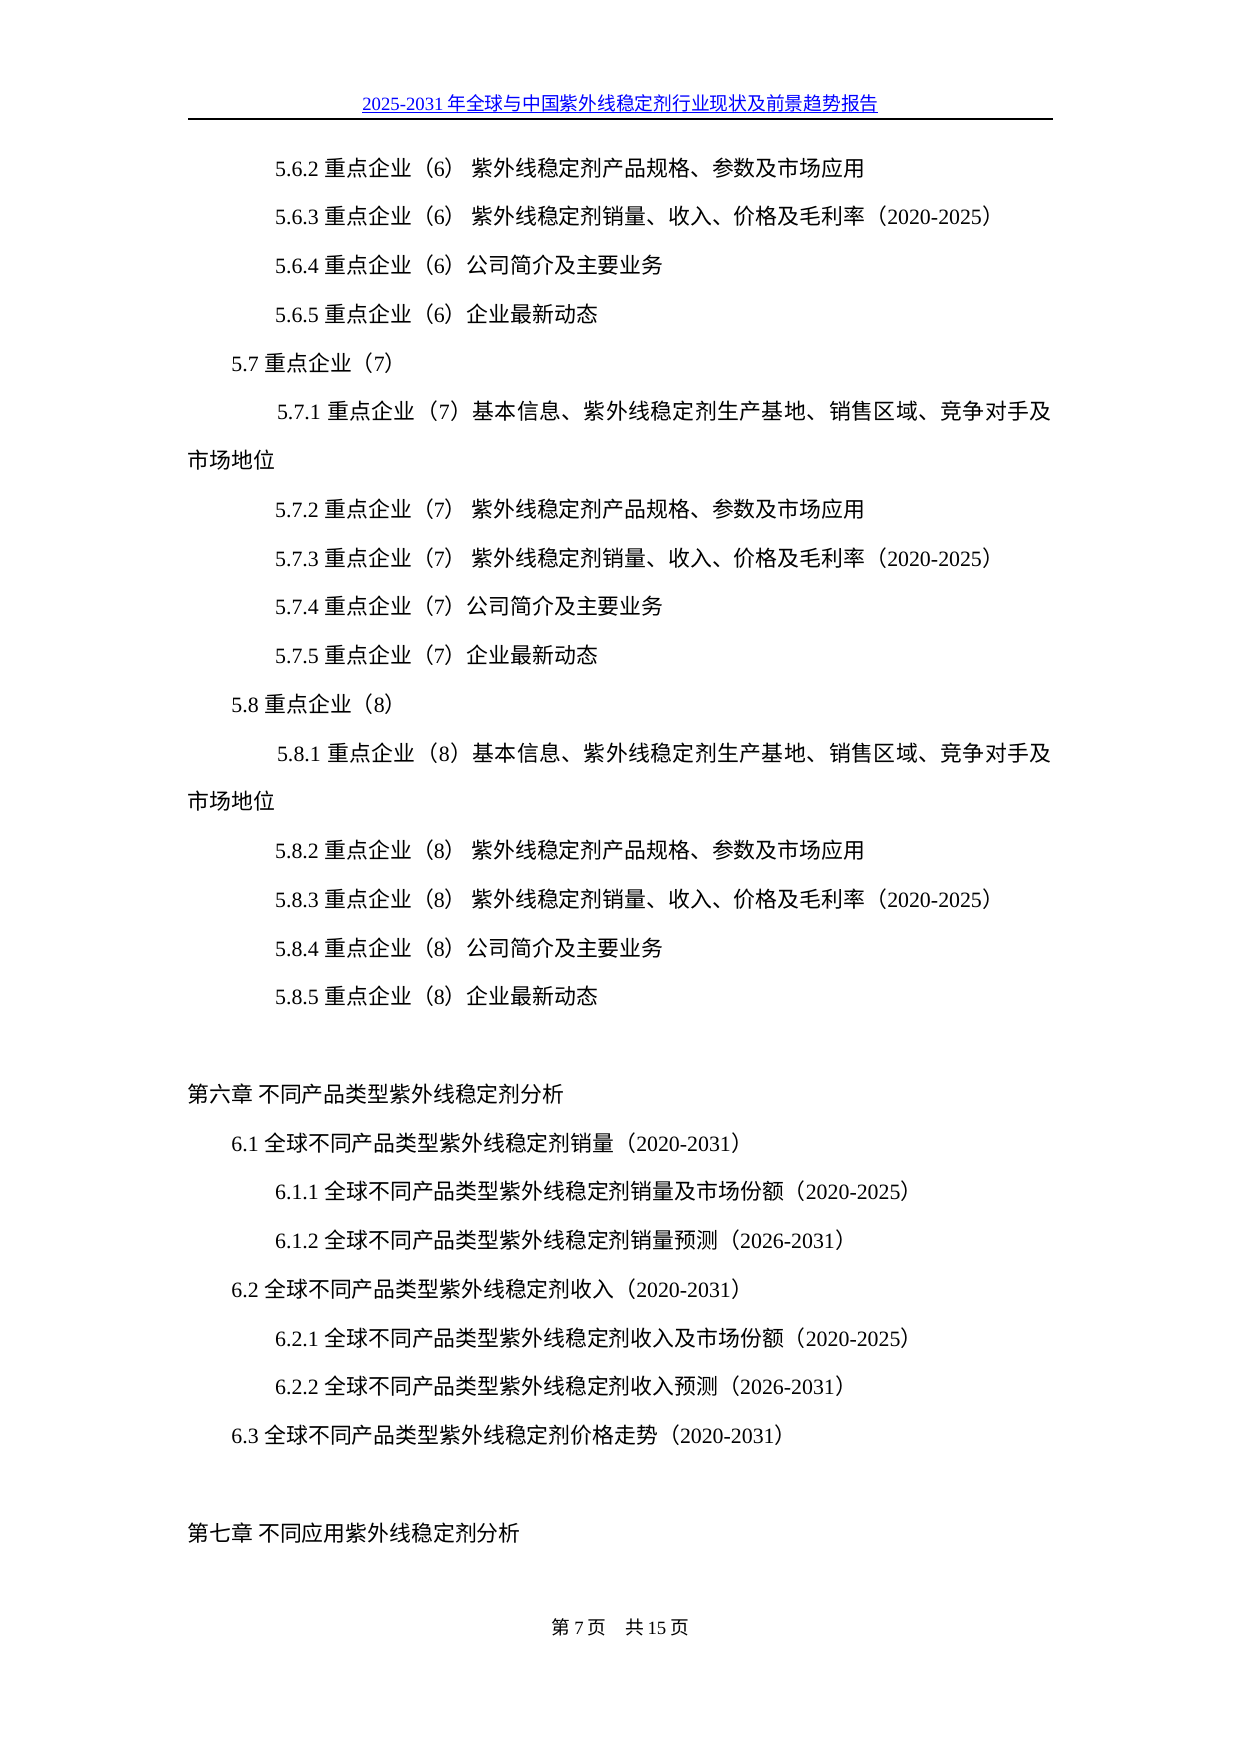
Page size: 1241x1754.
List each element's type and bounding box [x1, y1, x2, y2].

text [187, 150, 1053, 1548]
